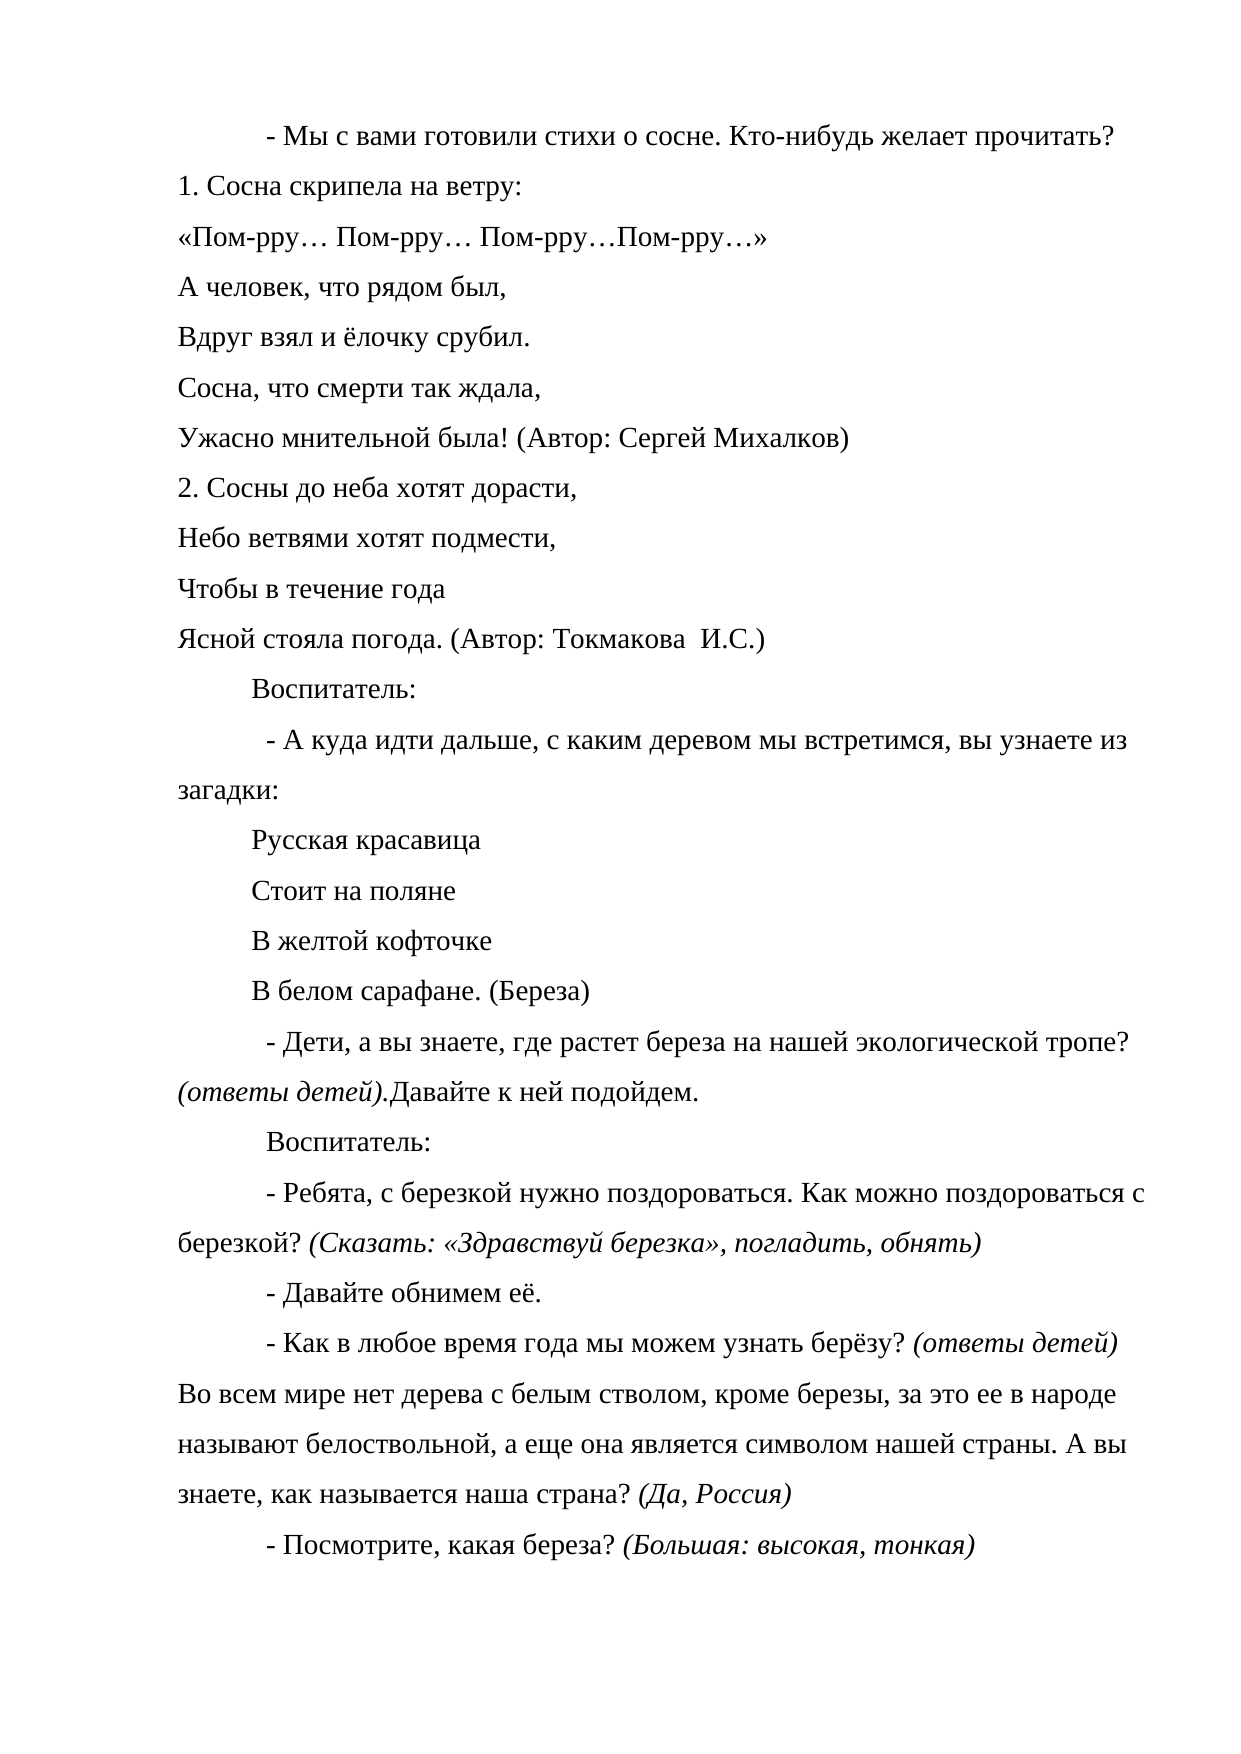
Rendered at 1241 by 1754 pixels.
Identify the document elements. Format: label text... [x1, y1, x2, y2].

text - Мы с вами готовили стихи о сосне. Кто-нибудь желает прочитать? [177, 118, 1152, 152]
text Воспитатель: [177, 672, 1152, 705]
text - А куда идти дальше, с каким деревом мы встретимся, вы узнаете из загадки: [177, 722, 1152, 806]
text Стоит на поляне [177, 873, 1152, 906]
text 1. Сосна скрипела на ветру: «Пом-рру… Пом-рру… Пом-рру…Пом-рру…» А человек, что рядом был, Вдруг взял и ёлочку срубил. Сосна, что смерти так ждала, Ужасно мнительной была! (Автор: Сергей Михалков) [177, 168, 1152, 453]
text В белом сарафане. (Береза) [177, 973, 1152, 1007]
text В желтой кофточке [177, 923, 1152, 957]
text - Дети, а вы знаете, где растет береза на нашей экологической тропе? (ответы детей).Давайте к ней подойдем. [177, 1024, 1152, 1108]
text - Давайте обнимем её. [177, 1275, 1152, 1309]
text 2. Сосны до неба хотят дорасти, Небо ветвями хотят подмести, Чтобы в течение года Ясной стояла погода. (Автор: Токмакова И.С.) [177, 470, 1152, 655]
text - Как в любое время года мы можем узнать берёзу? (ответы детей) Во всем мире нет дерева с белым стволом, кроме березы, за это ее в народе называют белоствольной, а еще она является символом нашей страны. А вы знаете, как называется наша страна? (Да, Россия) [177, 1326, 1152, 1510]
text Русская красавица [177, 822, 1152, 856]
text Воспитатель: [177, 1124, 1152, 1158]
text - Посмотрите, какая береза? (Большая: высокая, тонкая) [177, 1527, 1152, 1560]
text - Ребята, с березкой нужно поздороваться. Как можно поздороваться с березкой? (Сказать: «Здравствуй березка», погладить, обнять) [177, 1175, 1152, 1258]
